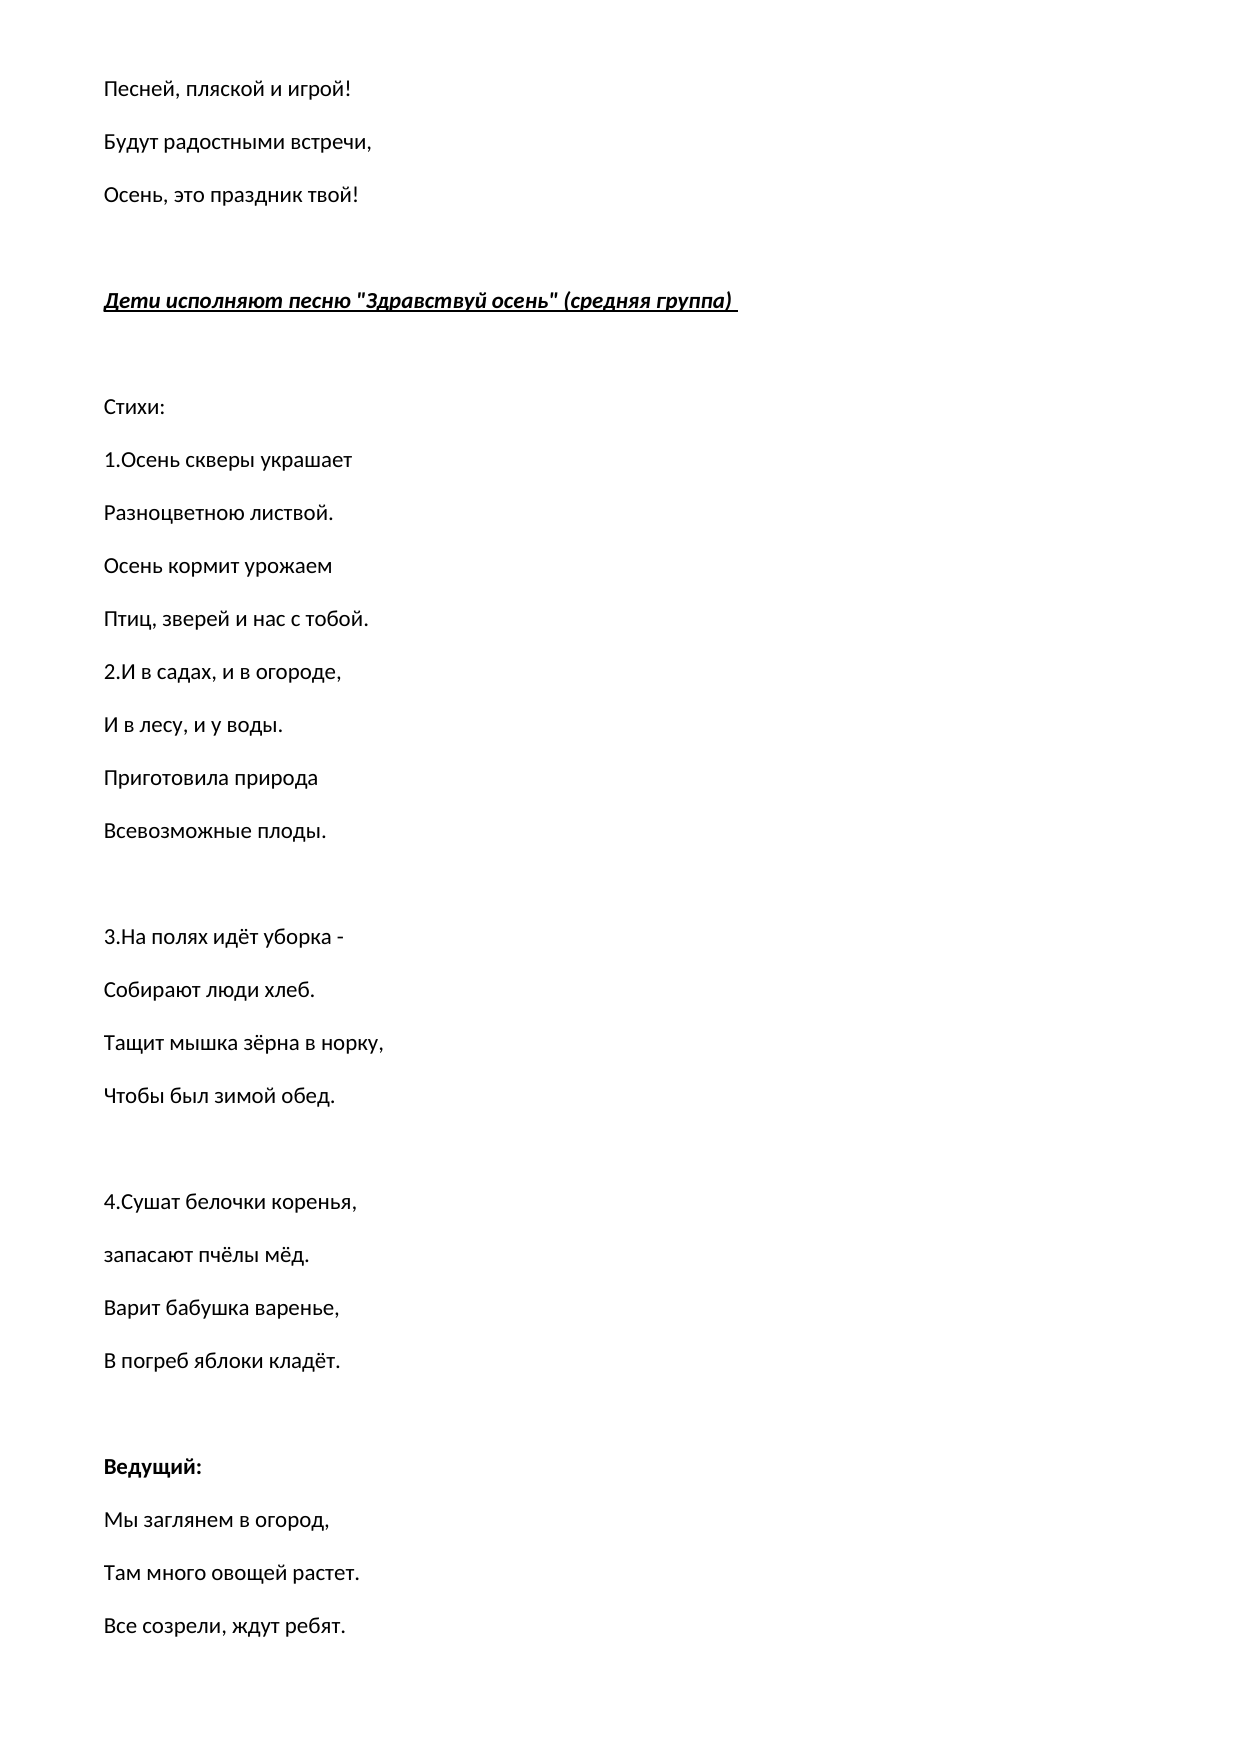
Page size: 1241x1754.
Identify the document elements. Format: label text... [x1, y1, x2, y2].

text В погреб яблоки кладёт. [103, 1346, 1152, 1374]
text Дети исполняют песню "Здравствуй осень" (средняя группа) [103, 286, 1152, 314]
text И в лесу, и у воды. [103, 710, 1152, 738]
text 1.Осень скверы украшает [103, 445, 1152, 473]
text Тащит мышка зёрна в норку, [103, 1028, 1152, 1056]
text Осень, это праздник твой! [103, 180, 1152, 208]
text Собирают люди хлеб. [103, 975, 1152, 1003]
text 2.И в садах, и в огороде, [103, 657, 1152, 685]
text Все созрели, ждут ребят. [103, 1611, 1152, 1639]
text Стихи: [103, 392, 1152, 420]
text Ведущий: [103, 1452, 1152, 1480]
text Птиц, зверей и нас с тобой. [103, 604, 1152, 632]
text Песней, пляской и игрой! [103, 74, 1152, 102]
text 4.Сушат белочки коренья, [103, 1187, 1152, 1215]
text Будут радостными встречи, [103, 127, 1152, 155]
text Приготовила природа [103, 763, 1152, 791]
text запасают пчёлы мёд. [103, 1240, 1152, 1268]
text Варит бабушка варенье, [103, 1293, 1152, 1321]
text Осень кормит урожаем [103, 551, 1152, 579]
text Там много овощей растет. [103, 1558, 1152, 1586]
text Мы заглянем в огород, [103, 1505, 1152, 1533]
text Чтобы был зимой обед. [103, 1081, 1152, 1109]
text Всевозможные плоды. [103, 816, 1152, 844]
text Разноцветною листвой. [103, 498, 1152, 526]
text 3.На полях идёт уборка - [103, 922, 1152, 950]
